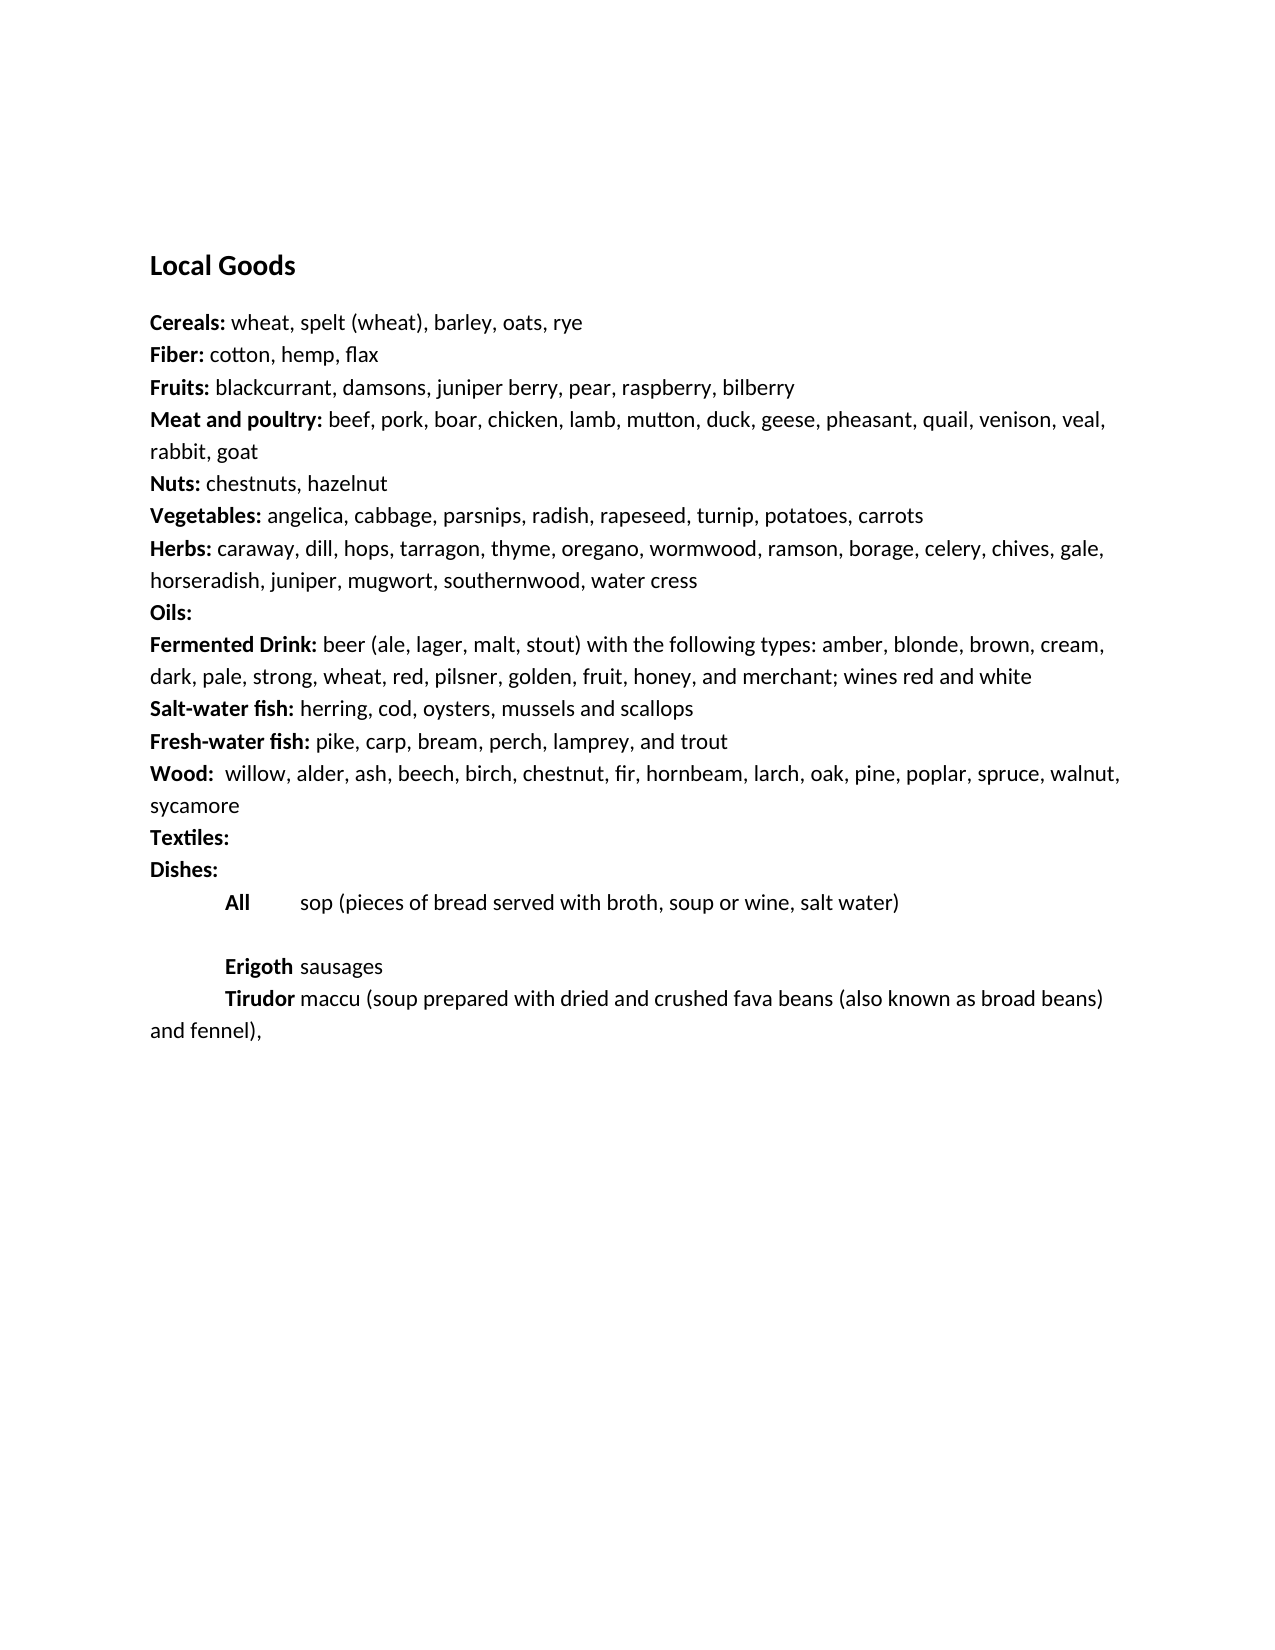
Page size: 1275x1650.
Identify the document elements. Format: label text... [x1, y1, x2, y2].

text Cereals: wheat, spelt (wheat), barley, oats, rye [150, 308, 1125, 336]
text Fruits: blackcurrant, damsons, juniper berry, pear, raspberry, bilberry [150, 373, 1125, 401]
text Fermented Drink: beer (ale, lager, malt, stout) with the following types: amber, blonde, brown, cream, dark, pale, strong, wheat, red, pilsner, golden, fruit, honey, and merchant; wines red and white [150, 630, 1125, 690]
text Herbs: caraway, dill, hops, tarragon, thyme, oregano, wormwood, ramson, borage, celery, chives, gale, horseradish, juniper, mugwort, southernwood, water cress [150, 534, 1125, 594]
text Nuts: chestnuts, hazelnut [150, 469, 1125, 497]
text Wood: willow, alder, ash, beech, birch, chestnut, fir, hornbeam, larch, oak, pine, poplar, spruce, walnut, sycamore [150, 759, 1125, 819]
text Oils: [150, 598, 1125, 626]
text Erigoth sausages [150, 952, 1125, 980]
text Local Goods [150, 247, 1125, 282]
text Textiles: [150, 823, 1125, 851]
text Fiber: cotton, hemp, flax [150, 341, 1125, 368]
text All sop (pieces of bread served with broth, soup or wine, salt water) [150, 888, 1125, 916]
text Meat and poultry: beef, pork, boar, chicken, lamb, mutton, duck, geese, pheasant, quail, venison, veal, rabbit, goat [150, 405, 1125, 465]
text Tirudor maccu (soup prepared with dried and crushed fava beans (also known as broad beans) and fennel), [150, 984, 1125, 1044]
text Fresh-water fish: pike, carp, bream, perch, lamprey, and trout [150, 727, 1125, 755]
text Vegetables: angelica, cabbage, parsnips, radish, rapeseed, turnip, potatoes, carrots [150, 501, 1125, 529]
text Dishes: [150, 856, 1125, 883]
text Salt-water fish: herring, cod, oysters, mussels and scallops [150, 694, 1125, 723]
